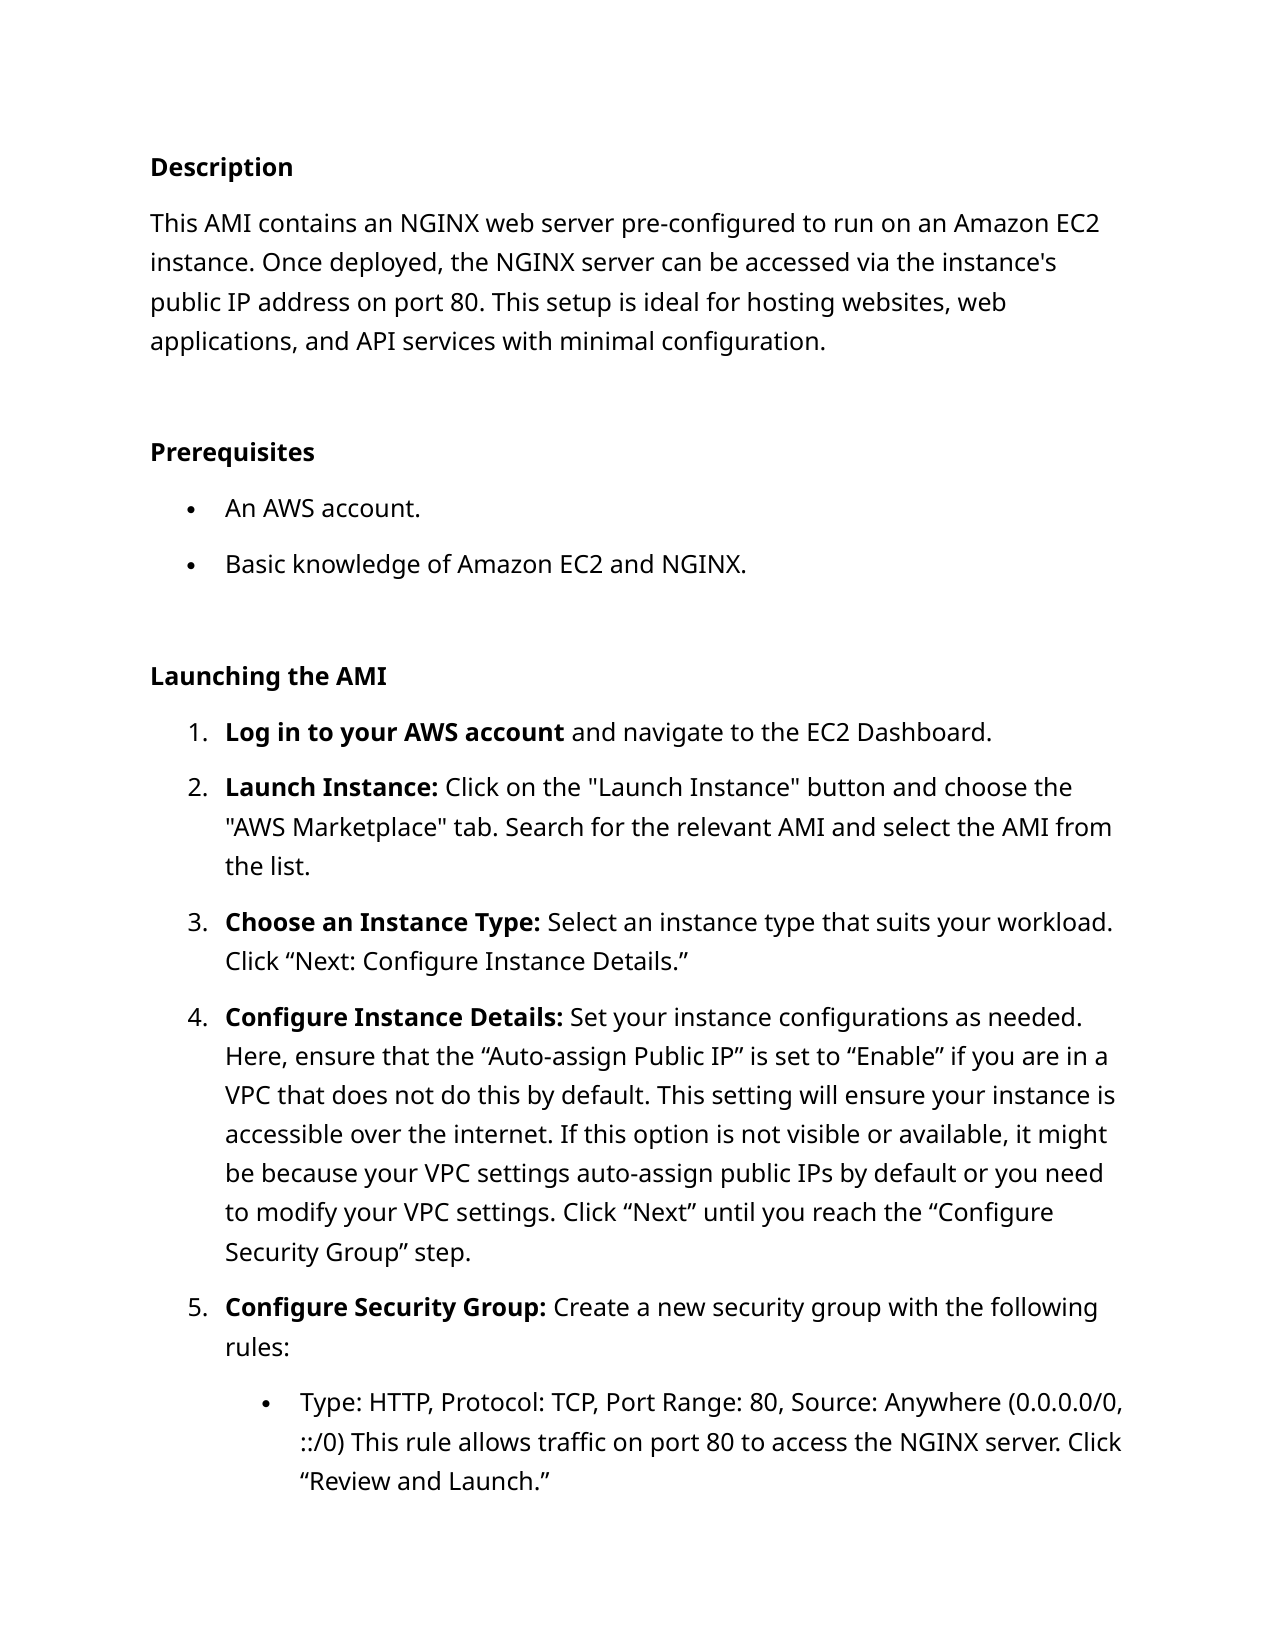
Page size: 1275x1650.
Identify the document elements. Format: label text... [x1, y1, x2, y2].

list Basic knowledge of Amazon EC2 and NGINX. [187, 547, 1125, 581]
list Launch Instance: Click on the "Launch Instance" button and choose the "AWS Marketplace" tab. Search for the relevant AMI and select the AMI from the list. [187, 770, 1125, 882]
list Configure Security Group: Create a new security group with the following rules: [187, 1290, 1125, 1363]
list Log in to your AWS account and navigate to the EC2 Dashboard. [187, 714, 1125, 748]
list Configure Instance Details: Set your instance configurations as needed. Here, ensure that the “Auto-assign Public IP” is set to “Enable” if you are in a VPC that does not do this by default. This setting will ensure your instance is accessible over the internet. If this option is not visible or available, it might be because your VPC settings auto-assign public IPs by default or you need to modify your VPC settings. Click “Next” until you reach the “Configure Security Group” step. [187, 999, 1125, 1268]
text Description [150, 150, 1125, 184]
text Launching the AMI [150, 658, 1125, 692]
list Type: HTTP, Protocol: TCP, Port Range: 80, Source: Anywhere (0.0.0.0/0, ::/0) This rule allows traffic on port 80 to access the NGINX server. Click “Review and Launch.” [262, 1385, 1125, 1497]
list Choose an Instance Type: Select an instance type that suits your workload. Click “Next: Configure Instance Details.” [187, 904, 1125, 977]
list An AWS account. [187, 491, 1125, 525]
text Prerequisites [150, 435, 1125, 469]
text This AMI contains an NGINX web server pre-configured to run on an Amazon EC2 instance. Once deployed, the NGINX server can be accessed via the instance's public IP address on port 80. This setup is ideal for hosting websites, web applications, and API services with minimal configuration. [150, 206, 1125, 357]
